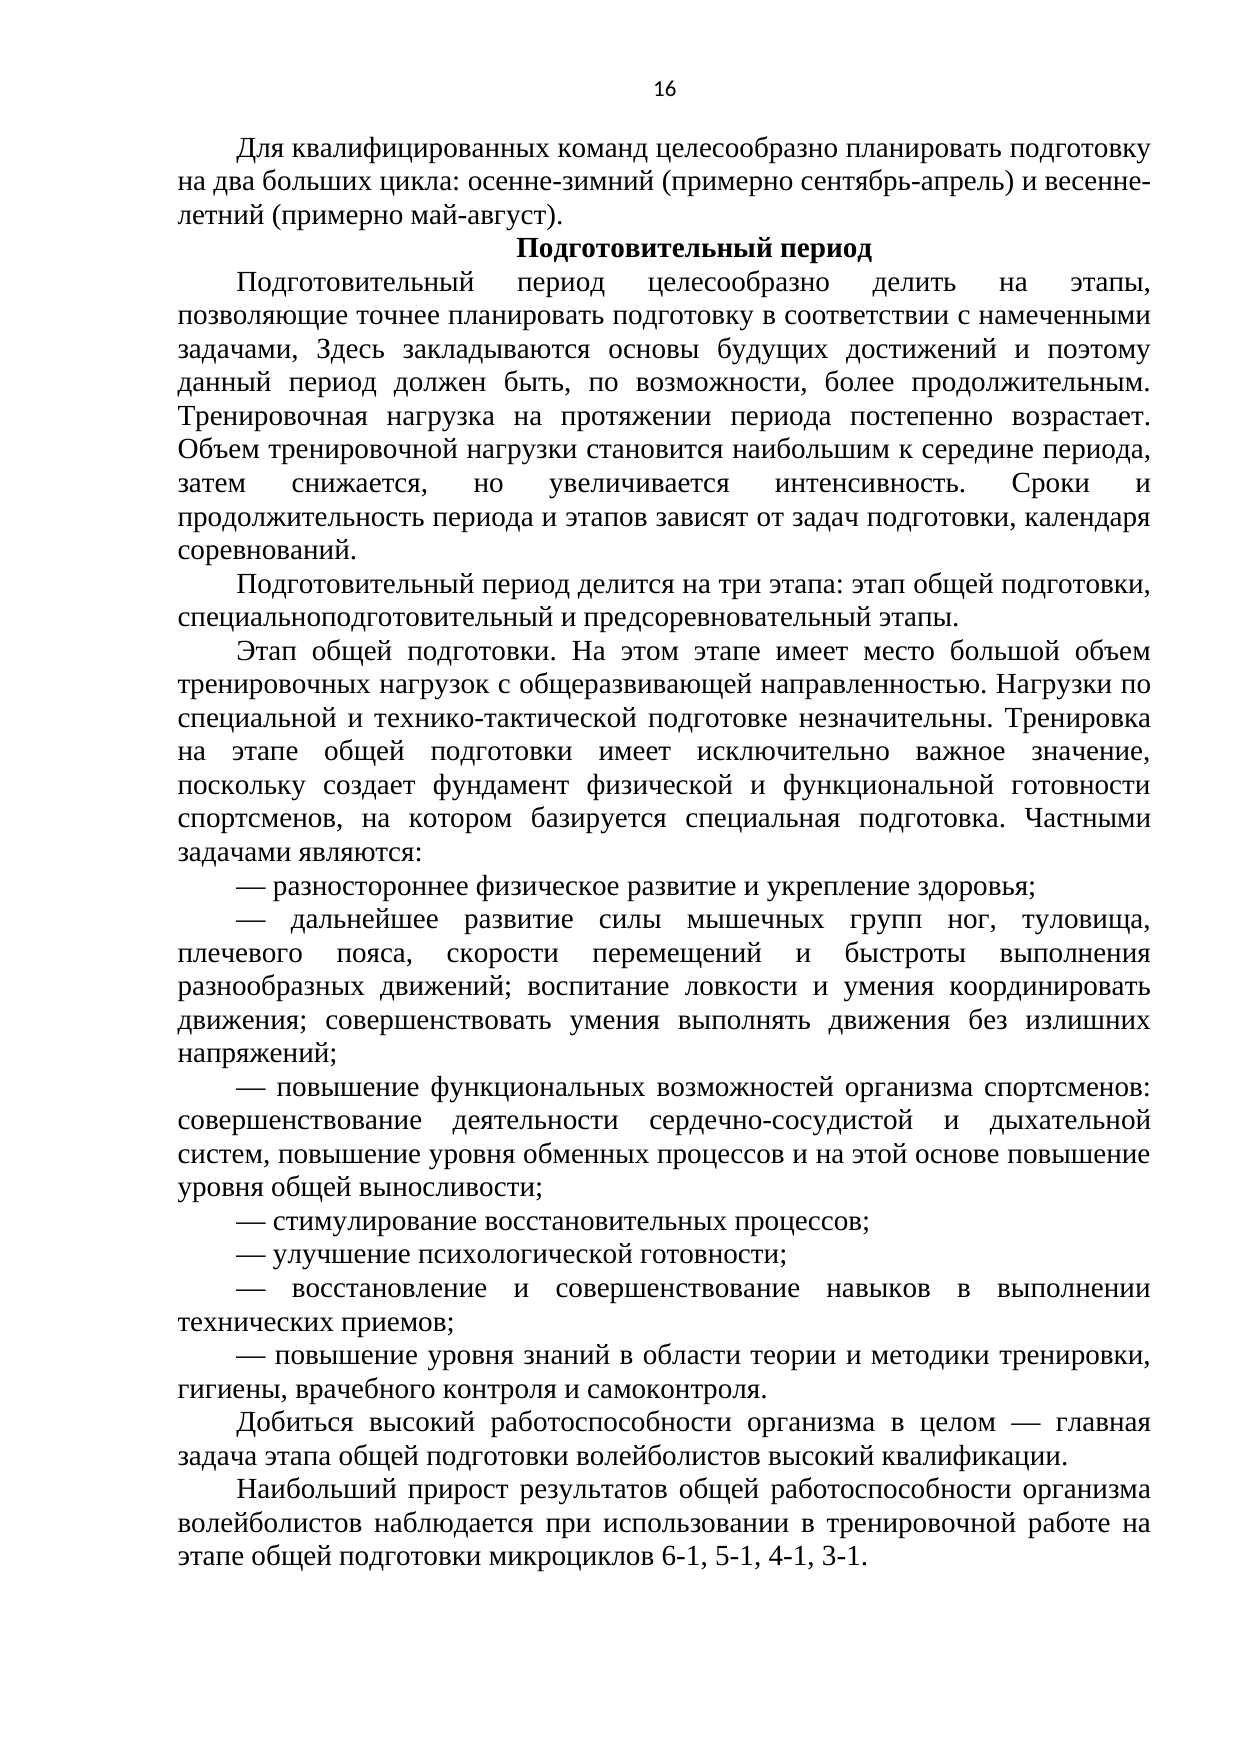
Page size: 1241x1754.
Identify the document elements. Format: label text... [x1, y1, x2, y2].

text — дальнейшее развитие силы мышечных групп ног, туловища, плечевого пояса, скорости перемещений и быстроты выполнения разнообразных движений; воспитание ловкости и умения координировать движения; совершенствовать умения выполнять движения без излишних напряжений; [177, 901, 1152, 1069]
text — стимулирование восстановительных процессов; [177, 1203, 1152, 1237]
text Для квалифицированных команд целесообразно планировать подготовку на два больших цикла: осенне-зимний (примерно сентябрь-апрель) и весенне-летний (примерно май-август). [177, 130, 1152, 230]
text — разностороннее физическое развитие и укрепление здоровья; [177, 868, 1152, 901]
text Добиться высокий работоспособности организма в целом — главная задача этапа общей подготовки волейболистов высокий квалификации. [177, 1404, 1152, 1471]
text Подготовительный период целесообразно делить на этапы, позволяющие точнее планировать подготовку в соответствии с намеченными задачами, Здесь закладываются основы будущих достижений и поэтому данный период должен быть, по возможности, более продолжительным. Тренировочная нагрузка на протяжении периода постепенно возрастает. Объем тренировочной нагрузки становится наибольшим к середине периода, затем снижается, но увеличивается интенсивность. Сроки и продолжительность периода и этапов зависят от задач подготовки, календаря соревнований. [177, 264, 1152, 566]
text — повышение уровня знаний в области теории и методики тренировки, гигиены, врачебного контроля и самоконтроля. [177, 1337, 1152, 1404]
text — повышение функциональных возможностей организма спортсменов: совершенствование деятельности сердечно-сосудистой и дыхательной систем, повышение уровня обменных процессов и на этой основе повышение уровня общей выносливости; [177, 1069, 1152, 1203]
text Этап общей подготовки. На этом этапе имеет место большой объем тренировочных нагрузок с общеразвивающей направленностью. Нагрузки по специальной и технико-тактической подготовке незначительны. Тренировка на этапе общей подготовки имеет исключительно важное значение, поскольку создает фундамент физической и функциональной готовности спортсменов, на котором базируется специальная подготовка. Частными задачами являются: [177, 633, 1152, 868]
text — восстановление и совершенствование навыков в выполнении технических приемов; [177, 1270, 1152, 1337]
text — улучшение психологической готовности; [177, 1237, 1152, 1270]
text Подготовительный период [177, 230, 1152, 264]
text Подготовительный период делится на три этапа: этап общей подготовки, специальноподготовительный и предсоревновательный этапы. [177, 566, 1152, 633]
text Наибольший прирост результатов общей работоспособности организма волейболистов наблюдается при использовании в тренировочной работе на этапе общей подготовки микроциклов 6-1, 5-1, 4-1, 3-1. [177, 1471, 1152, 1572]
